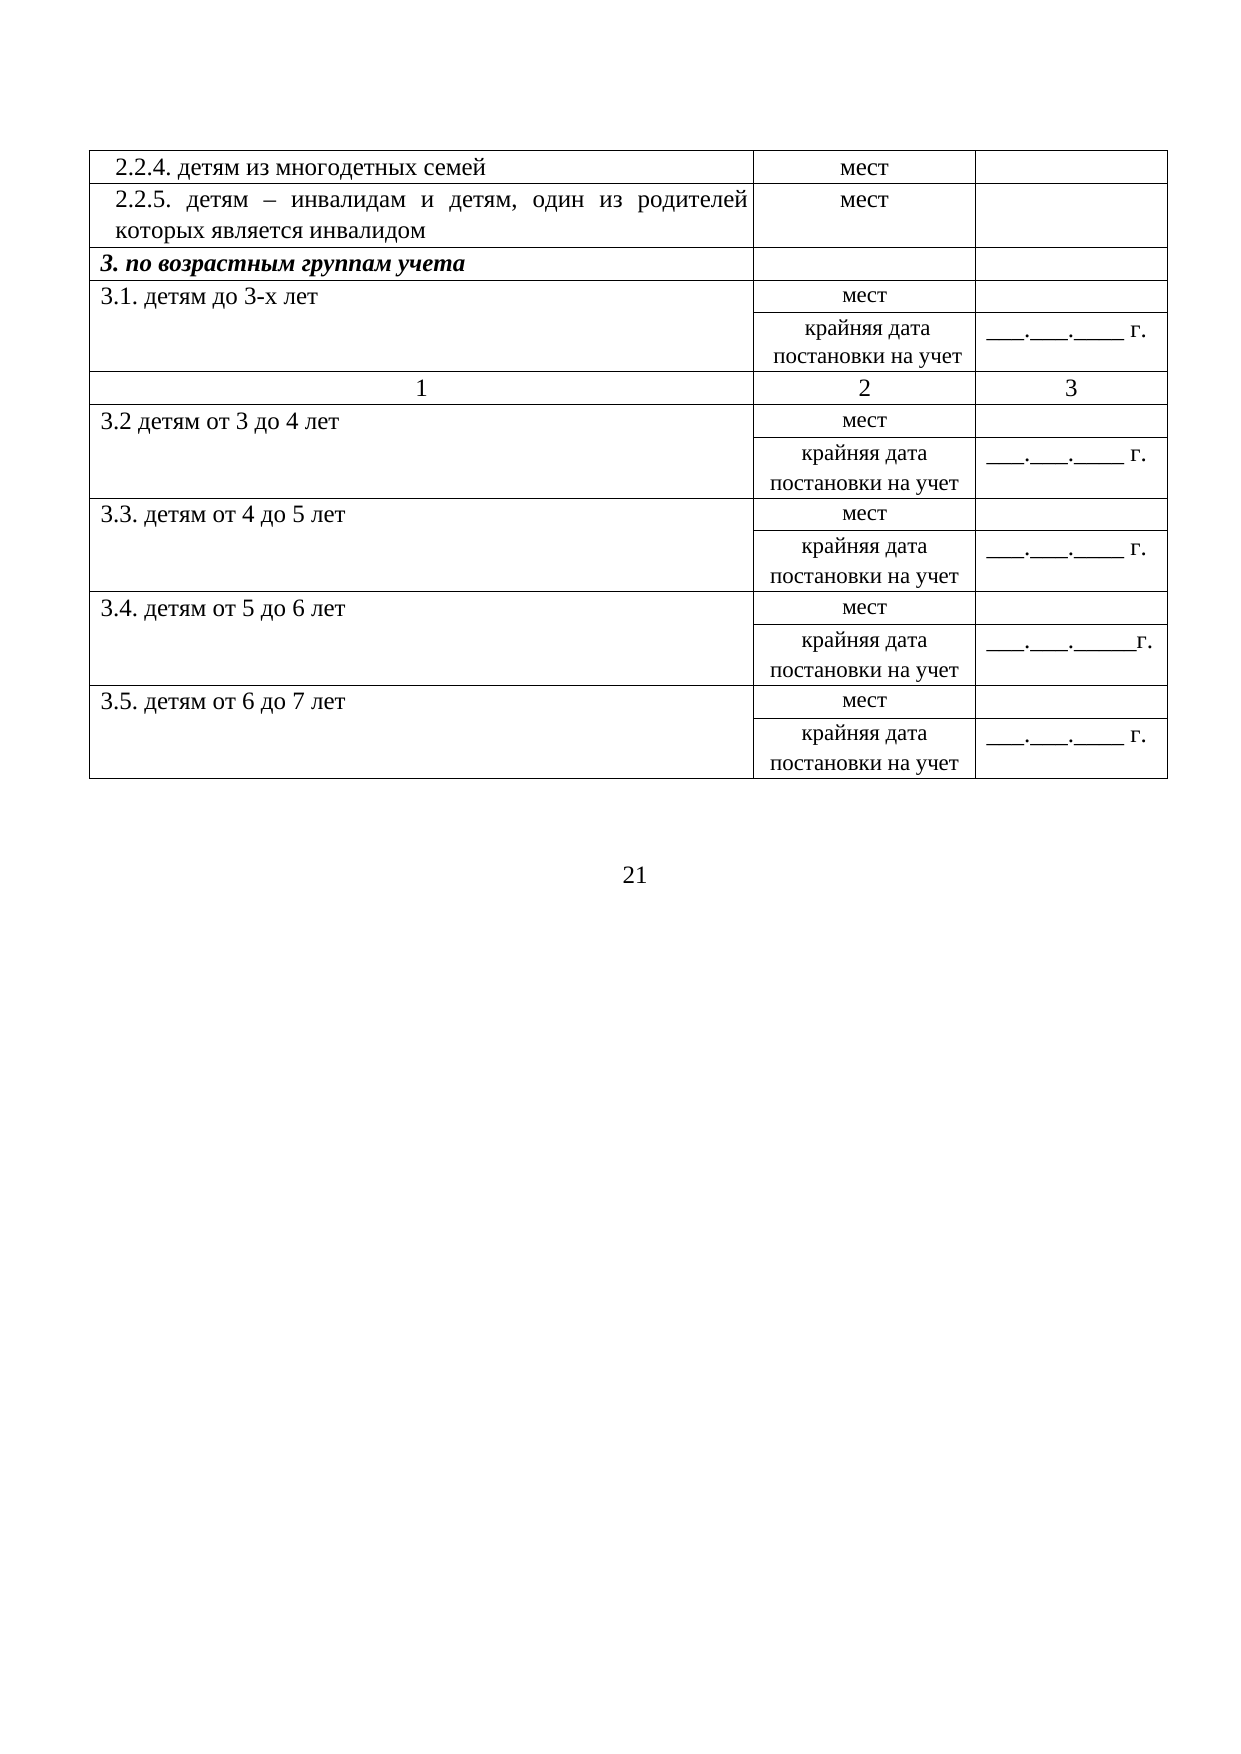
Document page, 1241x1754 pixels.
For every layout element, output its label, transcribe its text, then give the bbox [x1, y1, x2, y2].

table_cell крайняя дата постановки на учет [754, 313, 975, 371]
table_cell мест [754, 499, 975, 530]
table_cell 3.2 детям от 3 до 4 лет [90, 405, 753, 497]
table_cell 2 [754, 372, 975, 404]
table_cell ___.___._____г. [976, 625, 1167, 684]
table_cell [754, 248, 975, 279]
table_cell крайняя дата постановки на учет [754, 531, 975, 591]
table_cell ___.___.____ г. [976, 719, 1167, 778]
table_cell 2.2.5. детям – инвалидам и детям, один из родителей которых является инвалидом [90, 184, 753, 247]
table_cell 3. по возрастным группам учета [90, 248, 753, 279]
table_cell [976, 405, 1167, 437]
table_cell [976, 499, 1167, 530]
table_cell 1 [90, 372, 753, 404]
table_cell 3.1. детям до 3-х лет [90, 281, 753, 371]
text 21 [118, 860, 1152, 889]
table_cell ___.___.____ г. [976, 531, 1167, 591]
table_cell мест [754, 405, 975, 437]
table_cell ___.___.____ г. [976, 313, 1167, 371]
table_cell [976, 281, 1167, 312]
table_cell крайняя дата постановки на учет [754, 719, 975, 778]
table_cell [976, 151, 1167, 183]
table_cell 3.4. детям от 5 до 6 лет [90, 592, 753, 684]
table_cell мест [754, 686, 975, 717]
table_cell крайняя дата постановки на учет [754, 625, 975, 684]
table_cell 2.2.4. детям из многодетных семей [90, 151, 753, 183]
table_cell ___.___.____ г. [976, 438, 1167, 497]
table_cell мест [754, 151, 975, 183]
table_cell 3.5. детям от 6 до 7 лет [90, 686, 753, 778]
table_cell крайняя дата постановки на учет [754, 438, 975, 497]
table_cell мест [754, 281, 975, 312]
table_cell [976, 592, 1167, 624]
table_cell 3 [976, 372, 1167, 404]
table_cell 3.3. детям от 4 до 5 лет [90, 499, 753, 591]
table_cell [976, 686, 1167, 717]
table_cell [976, 248, 1167, 279]
table_cell мест [754, 184, 975, 247]
table_cell [976, 184, 1167, 247]
table_cell мест [754, 592, 975, 624]
